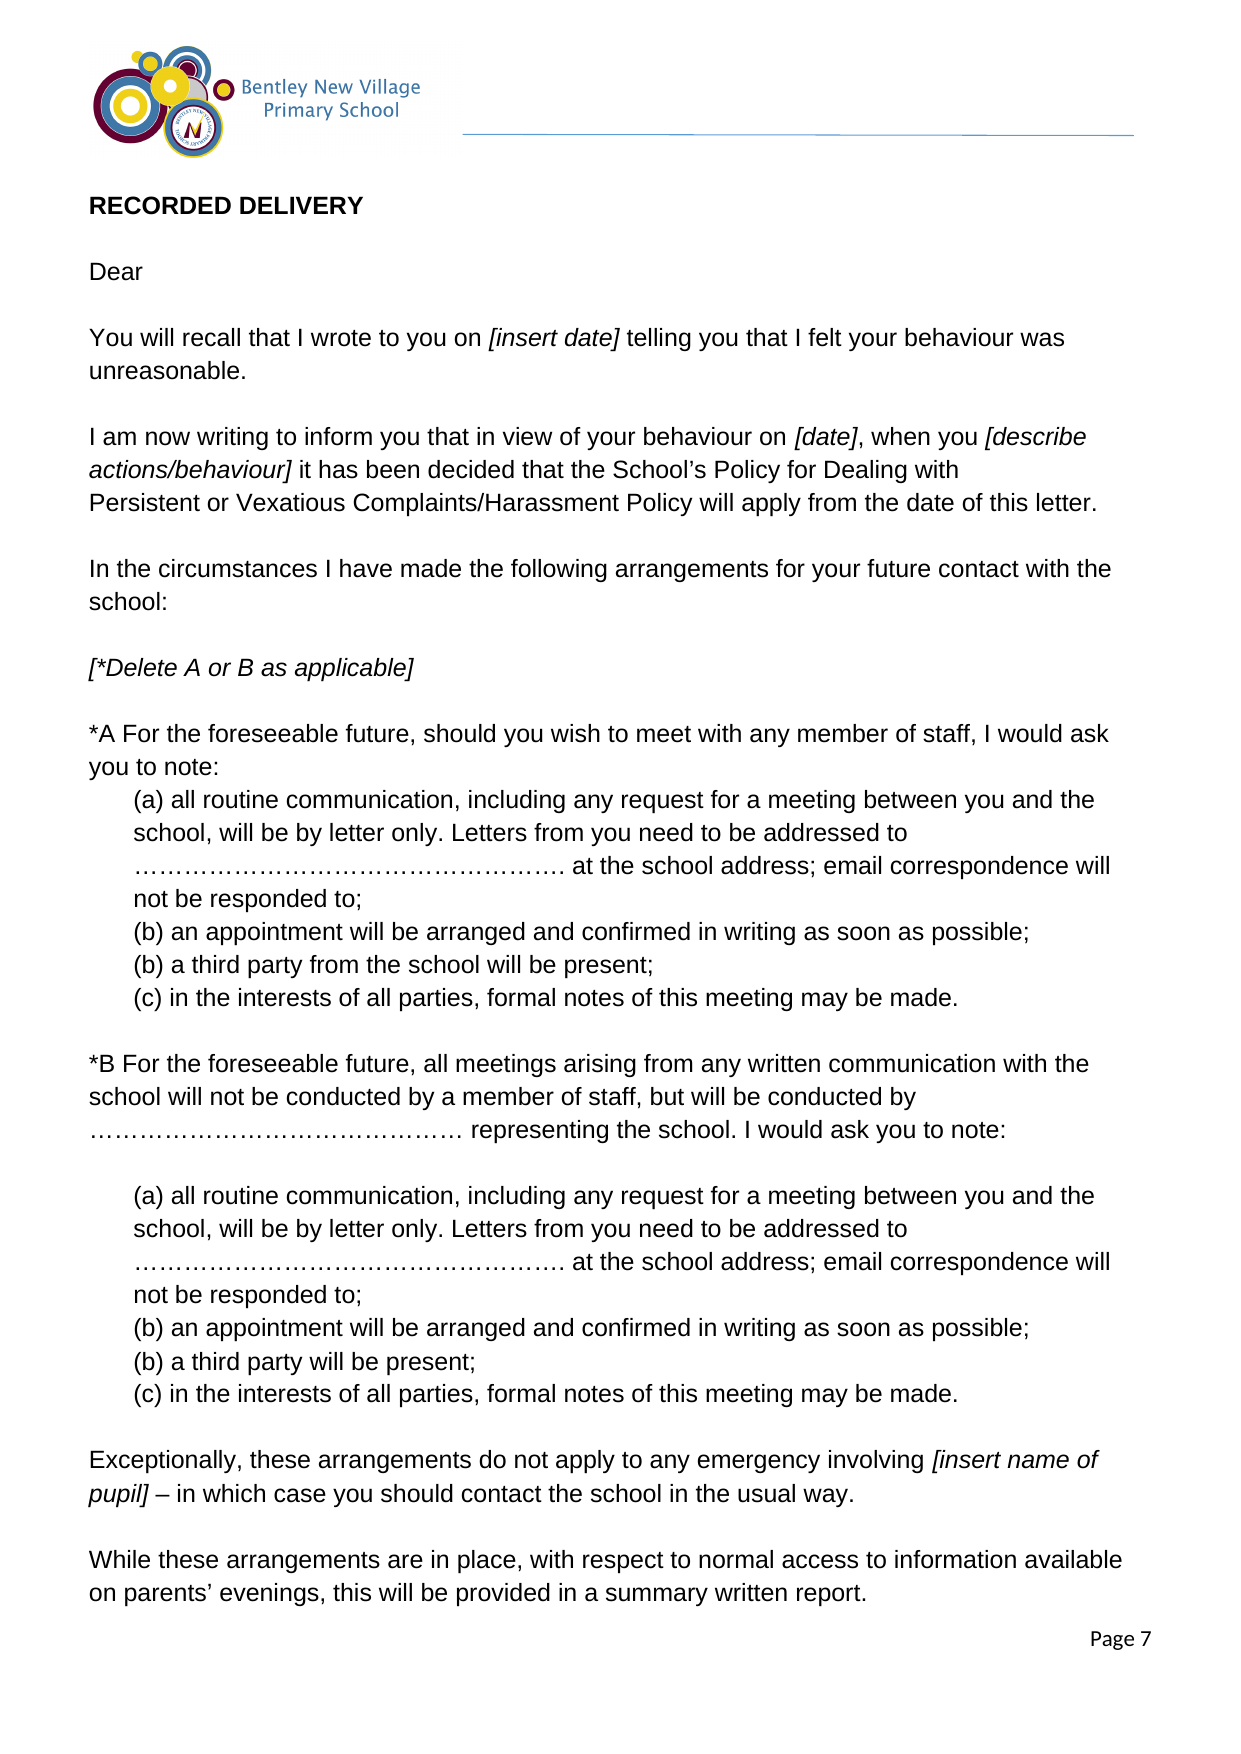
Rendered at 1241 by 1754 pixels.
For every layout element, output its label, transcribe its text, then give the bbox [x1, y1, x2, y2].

text You will recall that I wrote to you on [insert date] telling you that I felt your behaviour was unreasonable. [89, 323, 1152, 384]
text (b) an appointment will be arranged and confirmed in writing as soon as possible; [133, 1313, 1152, 1342]
text *A For the foreseeable future, should you wish to meet with any member of staff, I would ask you to note: [89, 719, 1152, 781]
text (b) a third party from the school will be present; [133, 950, 1152, 979]
text I am now writing to inform you that in view of your behaviour on [date], when you [describe actions/behaviour] it has been decided that the School’s Policy for Dealing with [89, 422, 1152, 484]
text (a) all routine communication, including any request for a meeting between you and the school, will be by letter only. Letters from you need to be addressed to ……………………………………………. at the school address; email correspondence will not be responded to; [133, 785, 1152, 913]
text (b) an appointment will be arranged and confirmed in writing as soon as possible; [133, 917, 1152, 946]
text (b) a third party will be present; [133, 1346, 1152, 1375]
text Dear [89, 257, 1152, 286]
text RECORDED DELIVERY [89, 191, 1152, 219]
text (c) in the interests of all parties, formal notes of this meeting may be made. [133, 1379, 1152, 1408]
text While these arrangements are in place, with respect to normal access to information available on parents’ evenings, this will be provided in a summary written report. [89, 1544, 1152, 1606]
text Persistent or Vexatious Complaints/Harassment Policy will apply from the date of this letter. [89, 488, 1152, 517]
text Exceptionally, these arrangements do not apply to any emergency involving [insert name of pupil] – in which case you should contact the school in the usual way. [89, 1446, 1152, 1507]
text (a) all routine communication, including any request for a meeting between you and the school, will be by letter only. Letters from you need to be addressed to ……………………………………………. at the school address; email correspondence will not be responded to; [133, 1181, 1152, 1309]
text *B For the foreseeable future, all meetings arising from any written communication with the school will not be conducted by a member of staff, but will be conducted by ……………………………………… representing the school. I would ask you to note: [89, 1049, 1152, 1144]
text In the circumstances I have made the following arrangements for your future contact with the school: [89, 554, 1152, 616]
text [*Delete A or B as applicable] [89, 653, 1152, 682]
picture [88, 41, 463, 158]
text (c) in the interests of all parties, formal notes of this meeting may be made. [133, 983, 1152, 1012]
